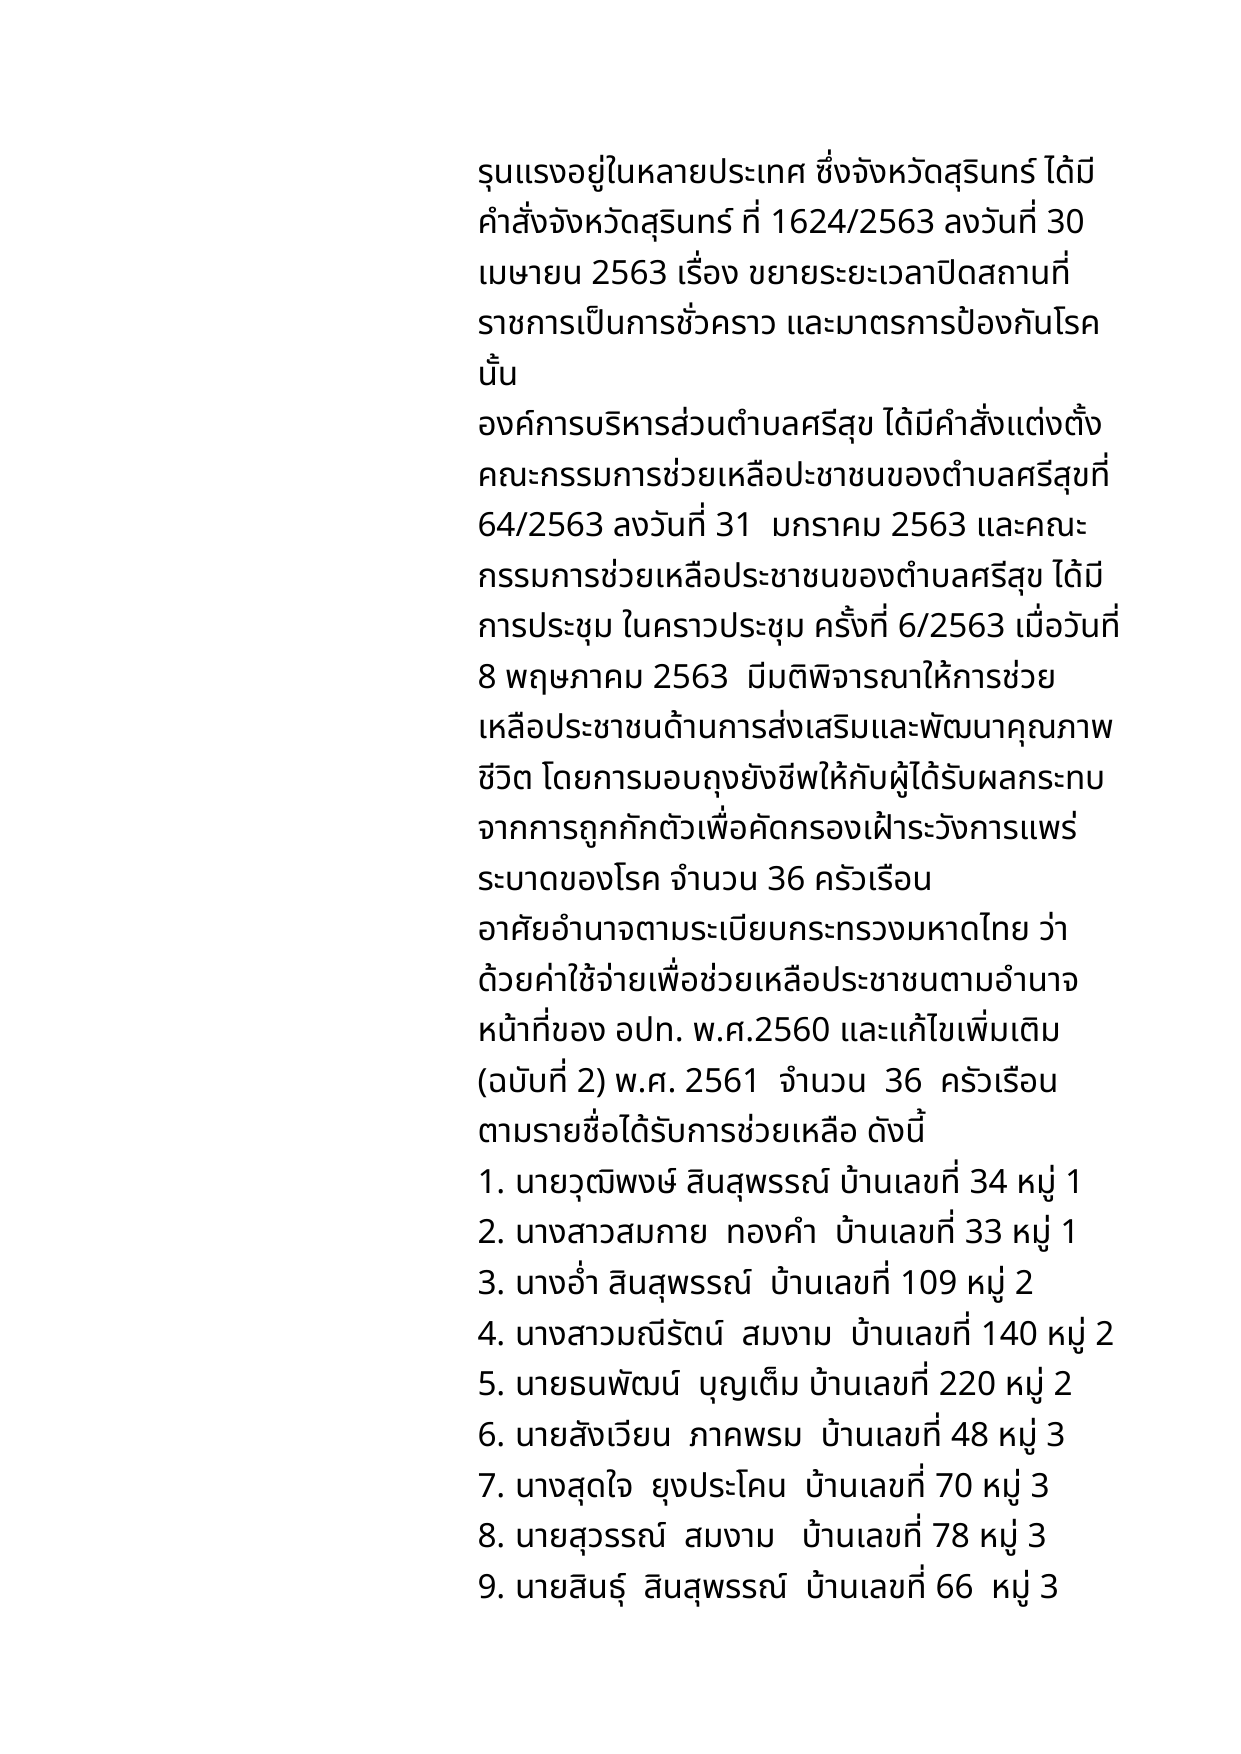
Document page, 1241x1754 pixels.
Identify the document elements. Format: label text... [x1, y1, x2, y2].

list นางสาวมณีรัตน์ สมงาม บ้านเลขที่ 140 หมู่ 2 [477, 1309, 1156, 1360]
text อาศัยอำนาจตามระเบียบกระทรวงมหาดไทย ว่าด้วยค่าใช้จ่ายเพื่อช่วยเหลือประชาชนตามอำนาจหน้าที่ของ อปท. พ.ศ.2560 และแก้ไขเพิ่มเติม (ฉบับที่ 2) พ.ศ. 2561 จำนวน 36 ครัวเรือน ตามรายชื่อได้รับการช่วยเหลือ ดังนี้ [477, 905, 1122, 1158]
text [477, 148, 1122, 400]
list นางสุดใจ ยุงประโคน บ้านเลขที่ 70 หมู่ 3 [477, 1461, 1156, 1512]
list นายสุวรรณ์ สมงาม บ้านเลขที่ 78 หมู่ 3 [477, 1512, 1156, 1563]
list นายสังเวียน ภาคพรม บ้านเลขที่ 48 หมู่ 3 [477, 1411, 1156, 1461]
list นายวุฒิพงษ์ สินสุพรรณ์ บ้านเลขที่ 34 หมู่ 1 [477, 1158, 1156, 1208]
text องค์การบริหารส่วนตำบลศรีสุข ได้มีคำสั่งแต่งตั้งคณะกรรมการช่วยเหลือปะชาชนของตำบลศรีสุขที่ 64/2563 ลงวันที่ 31 มกราคม 2563 และคณะกรรมการช่วยเหลือประชาชนของตำบลศรีสุข ได้มีการประชุม ในคราวประชุม ครั้งที่ 6/2563 เมื่อวันที่ 8 พฤษภาคม 2563 มีมติพิจารณาให้การช่วยเหลือประชาชนด้านการส่งเสริมและพัฒนาคุณภาพชีวิต โดยการมอบถุงยังชีพให้กับผู้ได้รับผลกระทบจากการถูกกักตัวเพื่อคัดกรองเฝ้าระวังการแพร่ระบาดของโรค จำนวน 36 ครัวเรือน [477, 400, 1122, 905]
list นางอ่ำ สินสุพรรณ์ บ้านเลขที่ 109 หมู่ 2 [477, 1259, 1156, 1309]
list นายธนพัฒน์ บุญเต็ม บ้านเลขที่ 220 หมู่ 2 [477, 1360, 1156, 1411]
list นายสินธุ์ สินสุพรรณ์ บ้านเลขที่ 66 หมู่ 3 [477, 1563, 1156, 1613]
list นางสาวสมกาย ทองคำ บ้านเลขที่ 33 หมู่ 1 [477, 1208, 1156, 1259]
